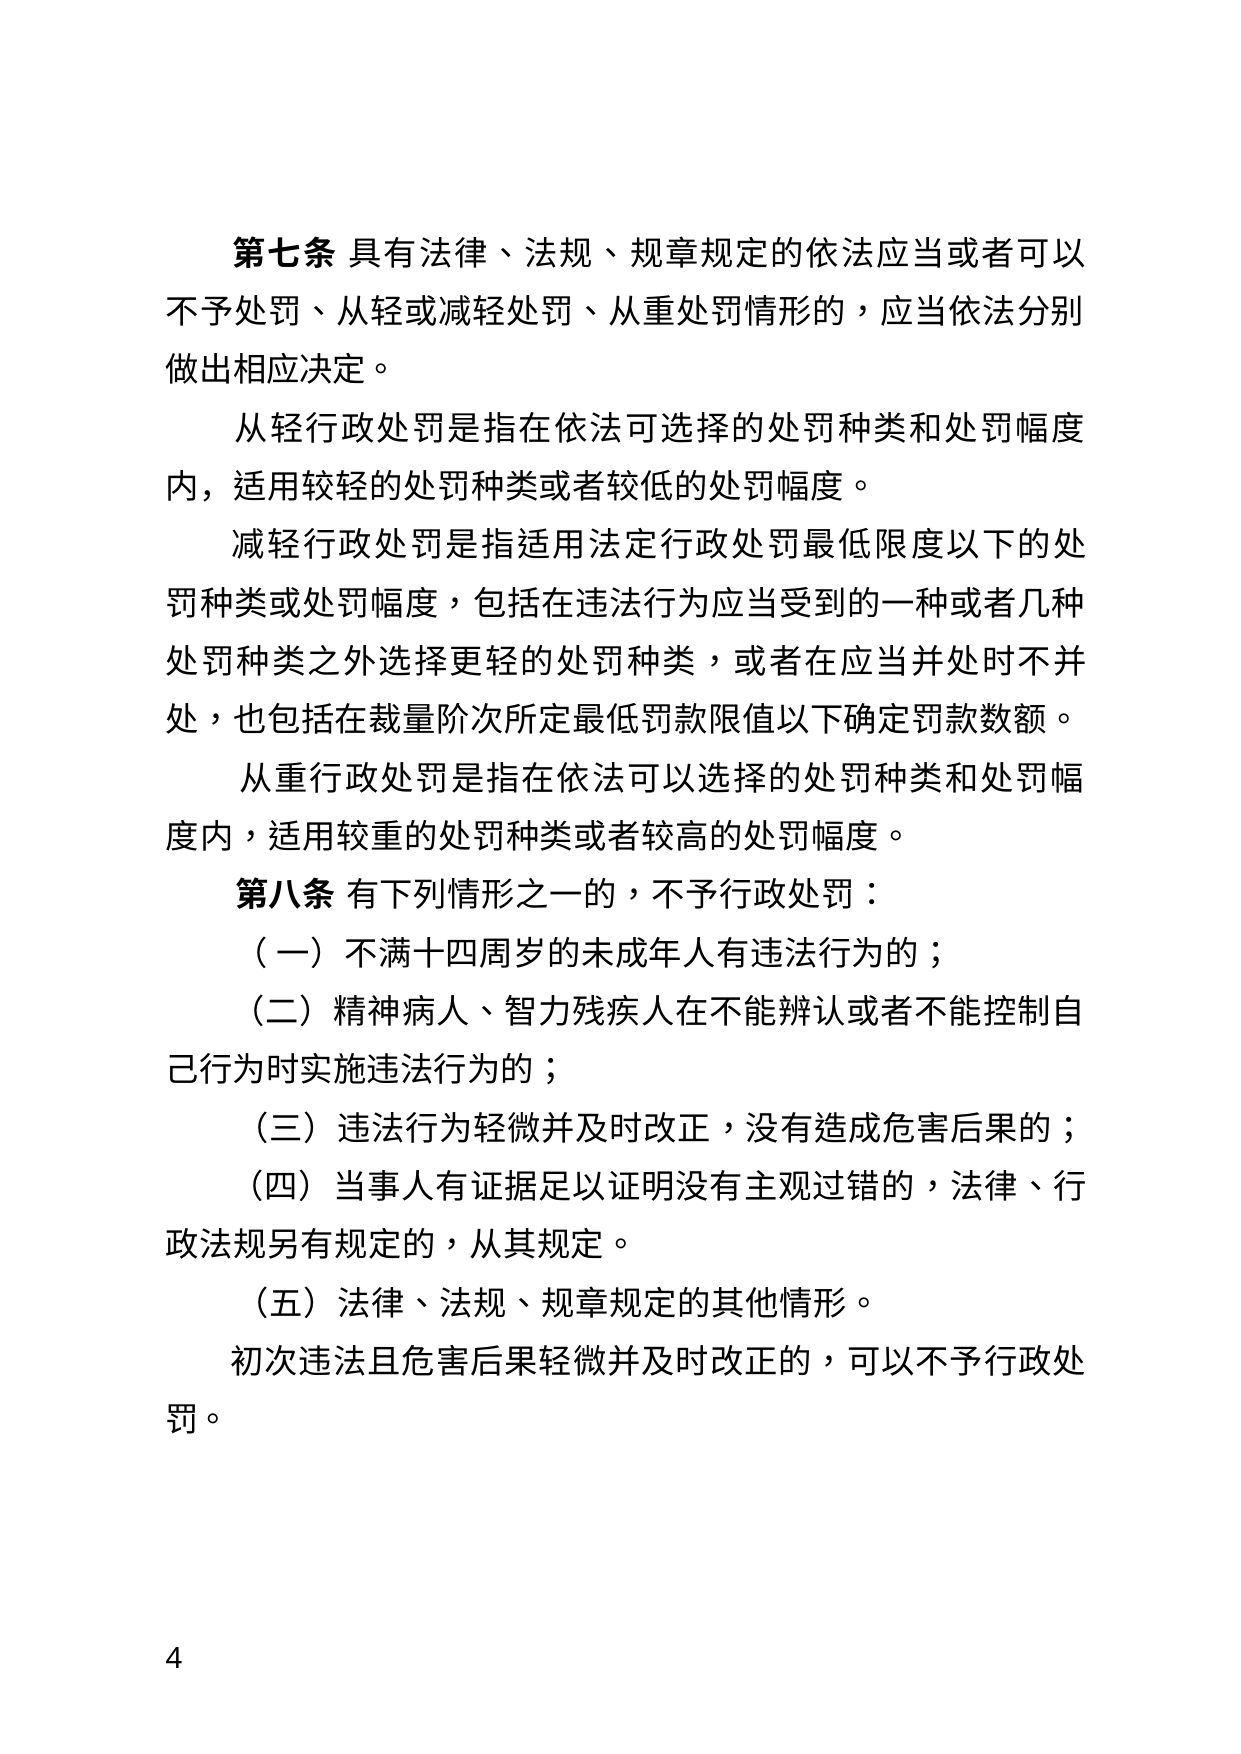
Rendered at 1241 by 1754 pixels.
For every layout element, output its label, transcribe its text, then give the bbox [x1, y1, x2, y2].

text （ 一）不满十四周岁的未成年人有违法行为的； [165, 918, 1087, 977]
text 初次违法且危害后果轻微并及时改正的，可以不予行政处罚。 [165, 1327, 1087, 1443]
text （二）精神病人、智力残疾人在不能辨认或者不能控制自己行为时实施违法行为的； [165, 977, 1087, 1093]
text 从轻行政处罚是指在依法可选择的处罚种类和处罚幅度内，适用较轻的处罚种类或者较低的处罚幅度。 [165, 393, 1087, 510]
text （四）当事人有证据足以证明没有主观过错的，法律、行政法规另有规定的，从其规定。 [165, 1152, 1087, 1268]
text 减轻行政处罚是指适用法定行政处罚最低限度以下的处罚种类或处罚幅度，包括在违法行为应当受到的一种或者几种处罚种类之外选择更轻的处罚种类，或者在应当并处时不并处，也包括在裁量阶次所定最低罚款限值以下确定罚款数额。 [165, 510, 1087, 743]
text 从重行政处罚是指在依法可以选择的处罚种类和处罚幅度内，适用较重的处罚种类或者较高的处罚幅度。 [165, 743, 1087, 860]
text 第七条 具有法律、法规、规章规定的依法应当或者可以不予处罚、从轻或减轻处罚、从重处罚情形的，应当依法分别做出相应决定。 [165, 218, 1087, 393]
text （五）法律、法规、规章规定的其他情形。 [165, 1268, 1087, 1327]
text 第八条 有下列情形之一的，不予行政处罚： [165, 860, 1087, 918]
text （三）违法行为轻微并及时改正，没有造成危害后果的； [165, 1093, 1087, 1152]
